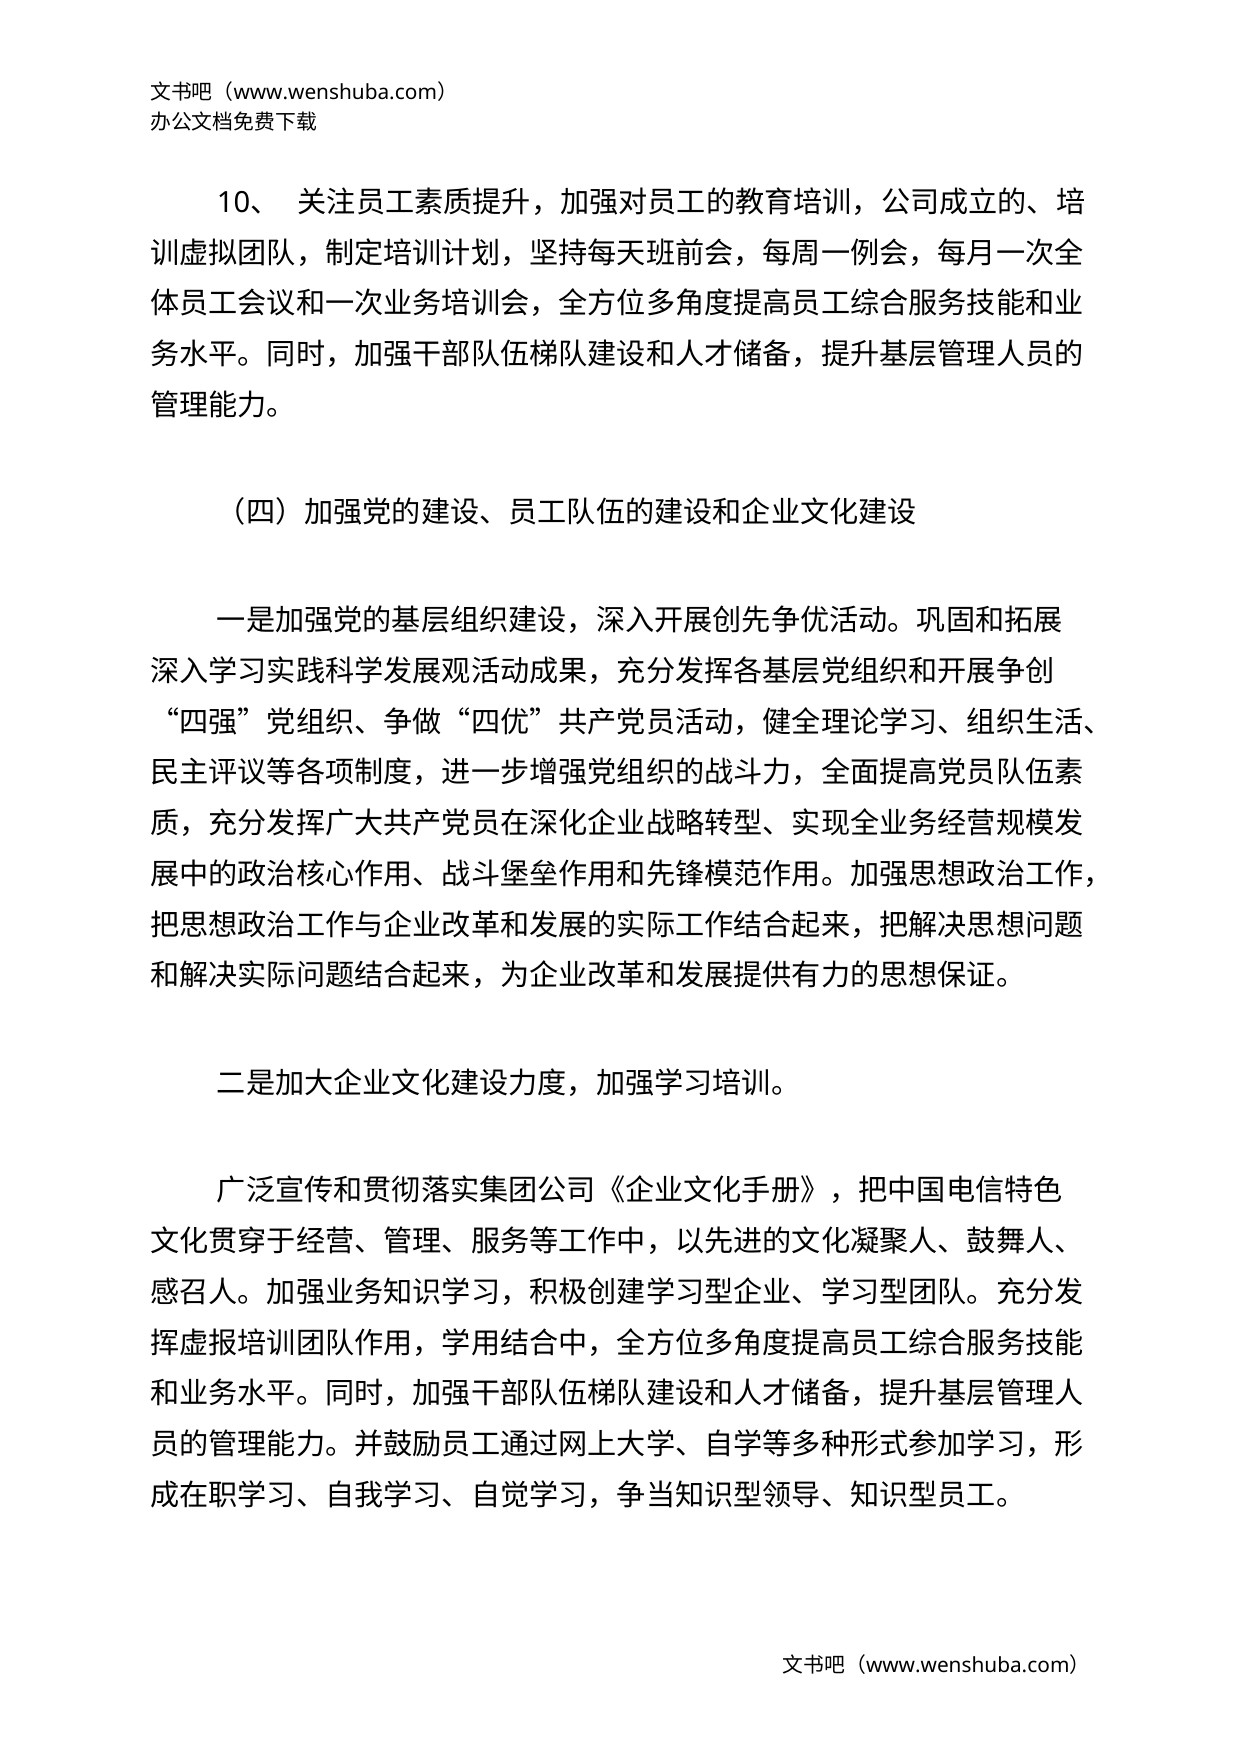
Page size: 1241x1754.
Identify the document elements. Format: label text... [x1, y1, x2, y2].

text 10、 关注员工素质提升，加强对员工的教育培训，公司成立的、培训虚拟团队，制定培训计划，坚持每天班前会，每周一例会，每月一次全体员工会议和一次业务培训会，全方位多角度提高员工综合服务技能和业务水平。同时，加强干部队伍梯队建设和人才储备，提升基层管理人员的管理能力。 [150, 178, 1090, 424]
text 广泛宣传和贯彻落实集团公司《企业文化手册》，把中国电信特色文化贯穿于经营、管理、服务等工作中，以先进的文化凝聚人、鼓舞人、感召人。加强业务知识学习，积极创建学习型企业、学习型团队。充分发挥虚报培训团队作用，学用结合中，全方位多角度提高员工综合服务技能和业务水平。同时，加强干部队伍梯队建设和人才储备，提升基层管理人员的管理能力。并鼓励员工通过网上大学、自学等多种形式参加学习，形成在职学习、自我学习、自觉学习，争当知识型领导、知识型员工。 [150, 1167, 1090, 1514]
text 二是加大企业文化建设力度，加强学习培训。 [150, 1059, 1090, 1102]
text （四）加强党的建设、员工队伍的建设和企业文化建设 [150, 489, 1090, 531]
text 一是加强党的基层组织建设，深入开展创先争优活动。巩固和拓展深入学习实践科学发展观活动成果，充分发挥各基层党组织和开展争创“四强”党组织、争做“四优”共产党员活动，健全理论学习、组织生活、民主评议等各项制度，进一步增强党组织的战斗力，全面提高党员队伍素质，充分发挥广大共产党员在深化企业战略转型、实现全业务经营规模发展中的政治核心作用、战斗堡垒作用和先锋模范作用。加强思想政治工作，把思想政治工作与企业改革和发展的实际工作结合起来，把解决思想问题和解决实际问题结合起来，为企业改革和发展提供有力的思想保证。 [150, 597, 1090, 994]
